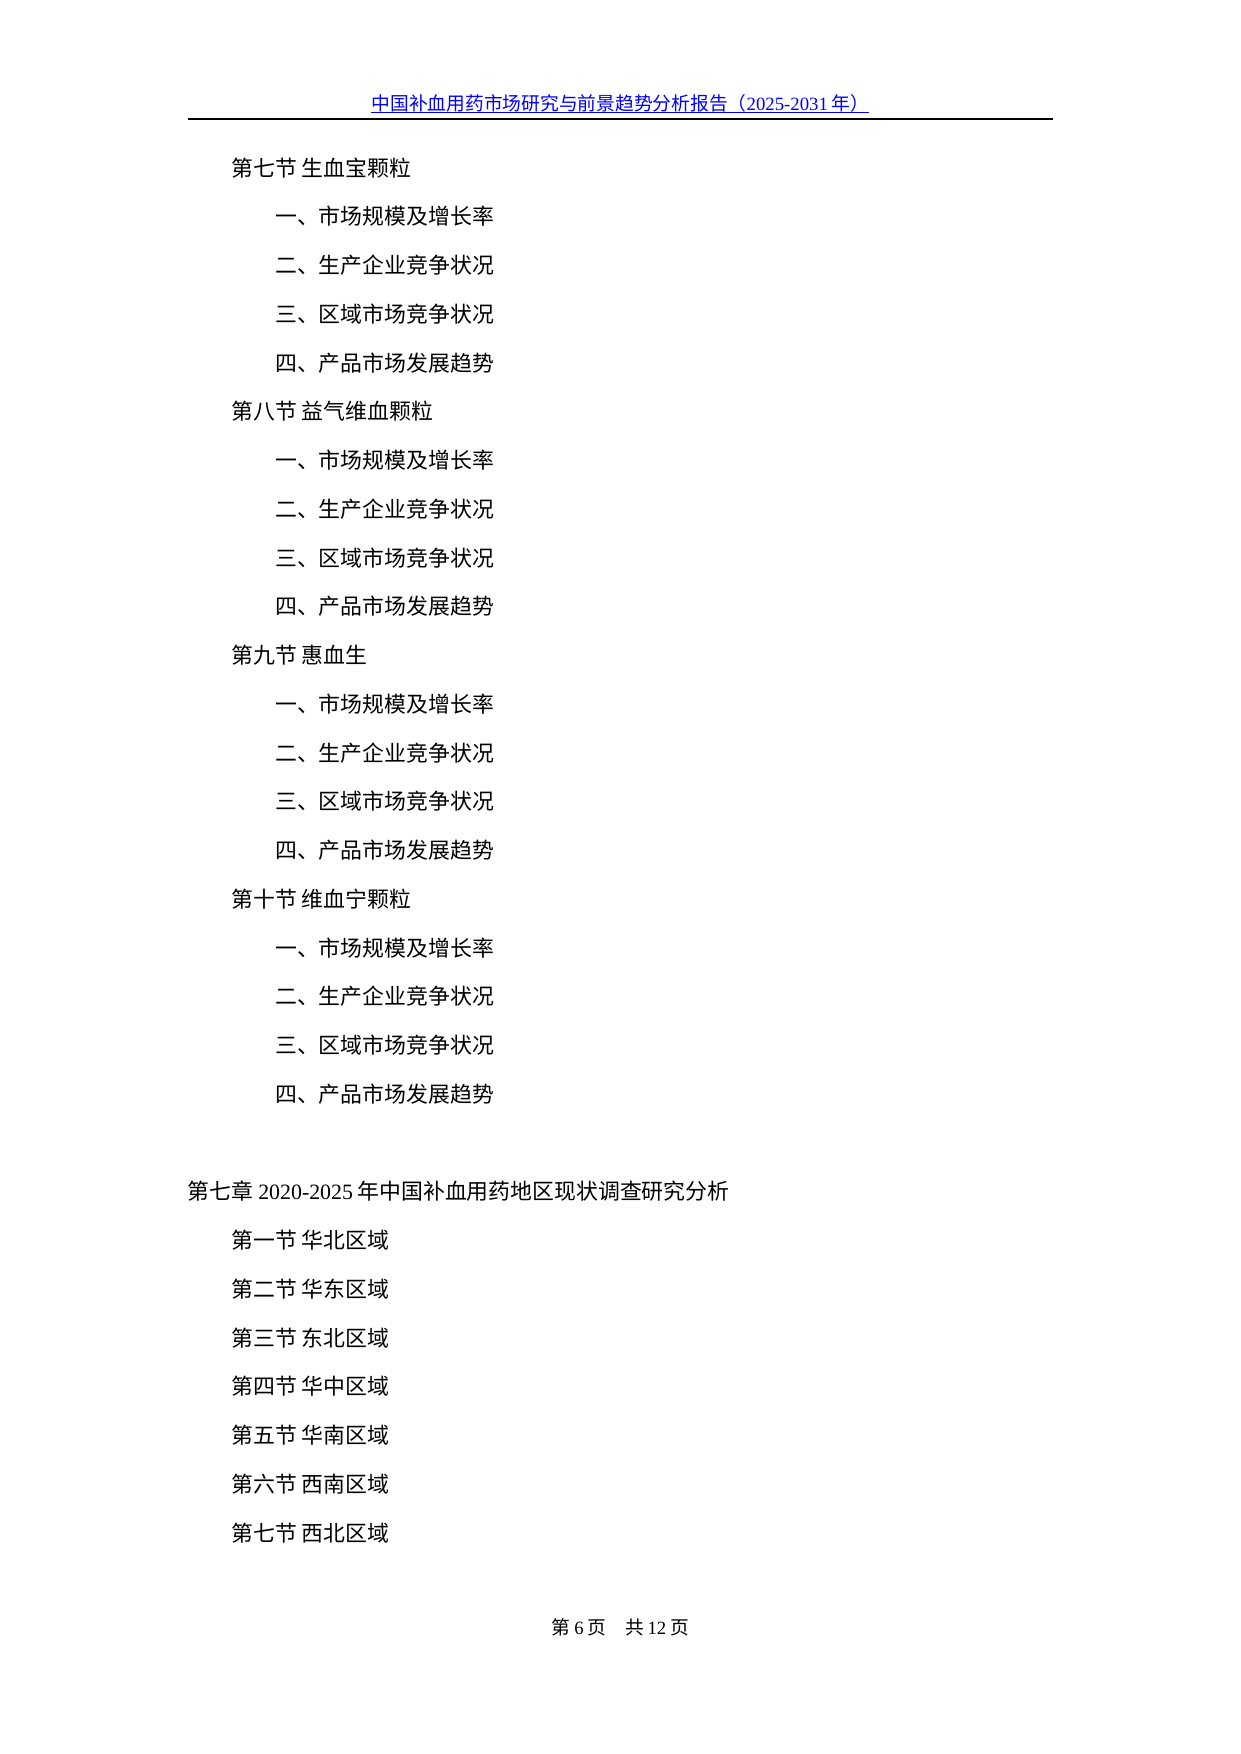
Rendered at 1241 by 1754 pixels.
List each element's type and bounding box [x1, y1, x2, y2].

text [187, 150, 1053, 1548]
